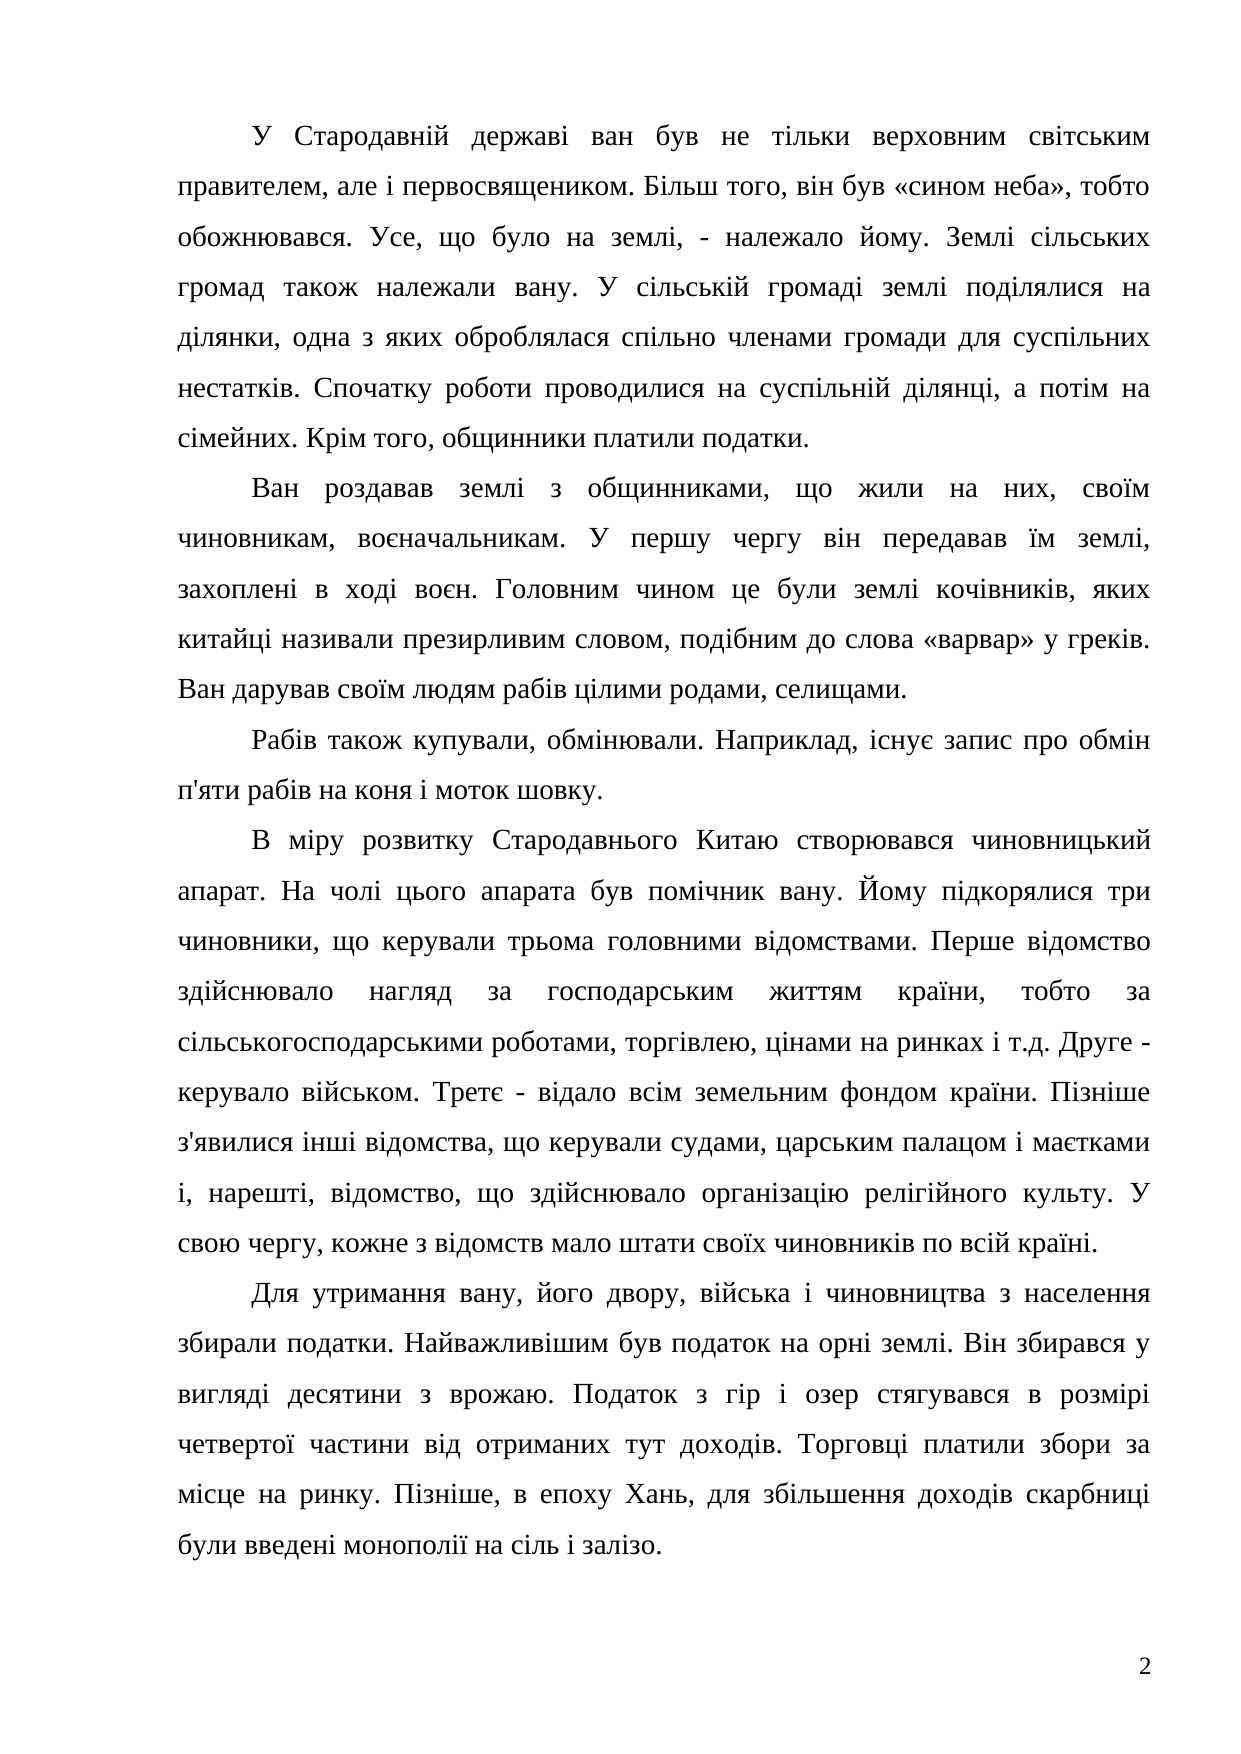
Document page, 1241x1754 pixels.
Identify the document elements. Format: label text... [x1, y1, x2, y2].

text Рабів також купували, обмінювали. Наприклад, існує запис про обмін п'яти рабів на коня і моток шовку. [177, 722, 1152, 806]
text У Стародавній державі ван був не тільки верховним світським правителем, але і первосвящеником. Більш того, він був «сином неба», тобто обожнювався. Усе, що було на землі, - належало йому. Землі сільських громад також належали вану. У сільській громаді землі поділялися на ділянки, одна з яких оброблялася спільно членами громади для суспільних нестатків. Спочатку роботи проводилися на суспільній ділянці, а потім на сімейних. Крім того, общинники платили податки. [177, 118, 1152, 453]
text Для утримання вану, його двору, війська і чиновництва з населення збирали податки. Найважливішим був податок на орні землі. Він збирався у вигляді десятини з врожаю. Податок з гір і озер стягувався в розмірі четвертої частини від отриманих тут доходів. Торговці платили збори за місце на ринку. Пізніше, в епоху Хань, для збільшення доходів скарбниці були введені монополії на сіль і залізо. [177, 1275, 1152, 1560]
text Ван роздавав землі з общинниками, що жили на них, своїм чиновникам, воєначальникам. У першу чергу він передавав їм землі, захоплені в ході воєн. Головним чином це були землі кочівників, яких китайці називали презирливим словом, подібним до слова «варвар» у греків. Ван дарував своїм людям рабів цілими родами, селищами. [177, 470, 1152, 705]
text В міру розвитку Стародавнього Китаю створювався чиновницький апарат. На чолі цього апарата був помічник вану. Йому підкорялися три чиновники, що керували трьома головними відомствами. Перше відомство здійснювало нагляд за господарським життям країни, тобто за сільськогосподарськими роботами, торгівлею, цінами на ринках і т.д. Друге - керувало військом. Третє - відало всім земельним фондом країни. Пізніше з'явилися інші відомства, що керували судами, царським палацом і маєтками і, нарешті, відомство, що здійснювало організацію релігійного культу. У свою чергу, кожне з відомств мало штати своїх чиновників по всій країні. [177, 822, 1152, 1258]
